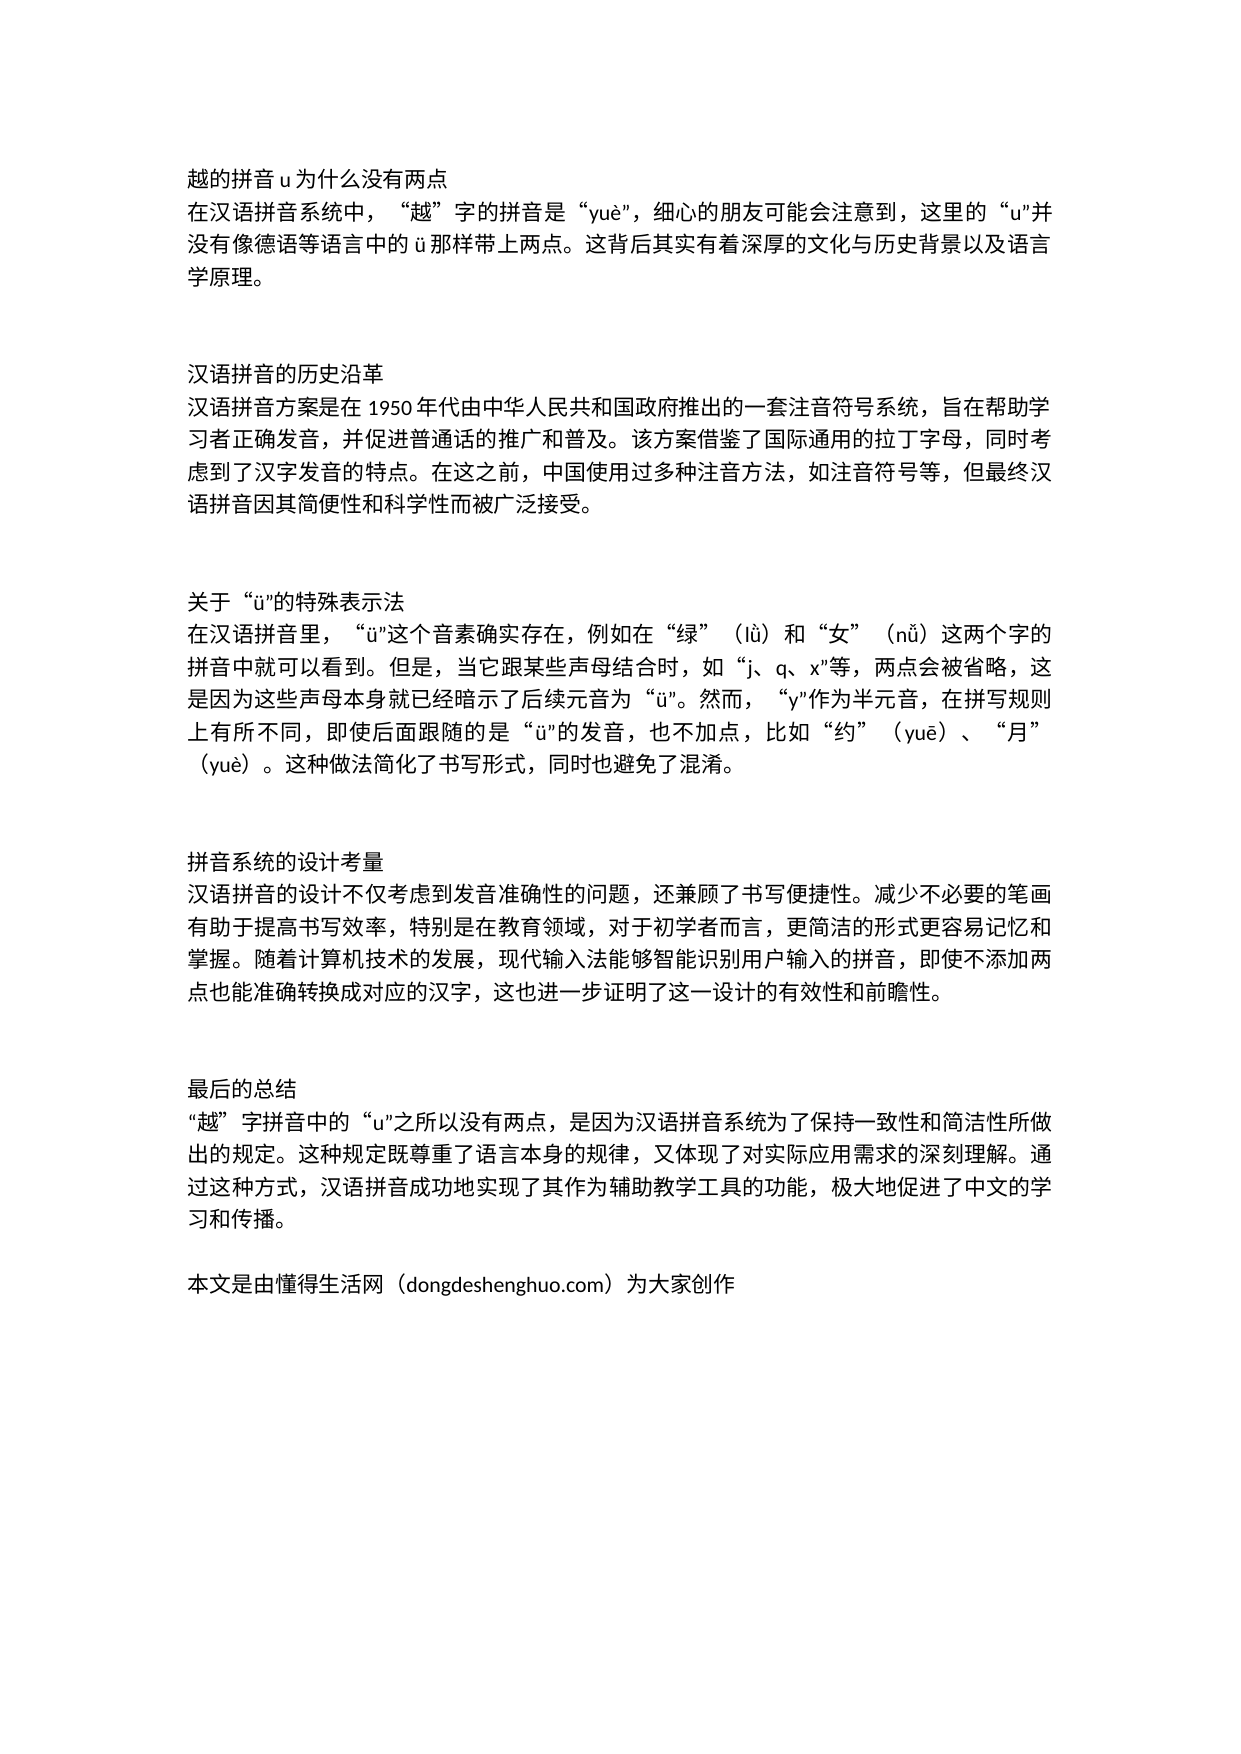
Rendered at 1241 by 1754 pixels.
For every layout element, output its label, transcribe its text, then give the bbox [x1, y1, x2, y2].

text “越”字拼音中的“u”之所以没有两点，是因为汉语拼音系统为了保持一致性和简洁性所做出的规定。这种规定既尊重了语言本身的规律，又体现了对实际应用需求的深刻理解。通过这种方式，汉语拼音成功地实现了其作为辅助教学工具的功能，极大地促进了中文的学习和传播。 [187, 1104, 1053, 1234]
text 拼音系统的设计考量 [187, 844, 1053, 877]
text 在汉语拼音里，“ü”这个音素确实存在，例如在“绿”（lǜ）和“女”（nǚ）这两个字的拼音中就可以看到。但是，当它跟某些声母结合时，如“j、q、x”等，两点会被省略，这是因为这些声母本身就已经暗示了后续元音为“ü”。然而，“y”作为半元音，在拼写规则上有所不同，即使后面跟随的是“ü”的发音，也不加点，比如“约”（yuē）、“月”（yuè）。这种做法简化了书写形式，同时也避免了混淆。 [187, 617, 1053, 779]
text 本文是由懂得生活网（dongdeshenghuo.com）为大家创作 [187, 1267, 1053, 1299]
text 汉语拼音的设计不仅考虑到发音准确性的问题，还兼顾了书写便捷性。减少不必要的笔画有助于提高书写效率，特别是在教育领域，对于初学者而言，更简洁的形式更容易记忆和掌握。随着计算机技术的发展，现代输入法能够智能识别用户输入的拼音，即使不添加两点也能准确转换成对应的汉字，这也进一步证明了这一设计的有效性和前瞻性。 [187, 877, 1053, 1007]
text 在汉语拼音系统中，“越”字的拼音是“yuè”，细心的朋友可能会注意到，这里的“u”并没有像德语等语言中的ü那样带上两点。这背后其实有着深厚的文化与历史背景以及语言学原理。 [187, 194, 1053, 292]
text 越的拼音u为什么没有两点 [187, 162, 1053, 194]
text 关于“ü”的特殊表示法 [187, 584, 1053, 617]
text 最后的总结 [187, 1072, 1053, 1104]
text 汉语拼音方案是在1950年代由中华人民共和国政府推出的一套注音符号系统，旨在帮助学习者正确发音，并促进普通话的推广和普及。该方案借鉴了国际通用的拉丁字母，同时考虑到了汉字发音的特点。在这之前，中国使用过多种注音方法，如注音符号等，但最终汉语拼音因其简便性和科学性而被广泛接受。 [187, 389, 1053, 519]
text 汉语拼音的历史沿革 [187, 357, 1053, 389]
